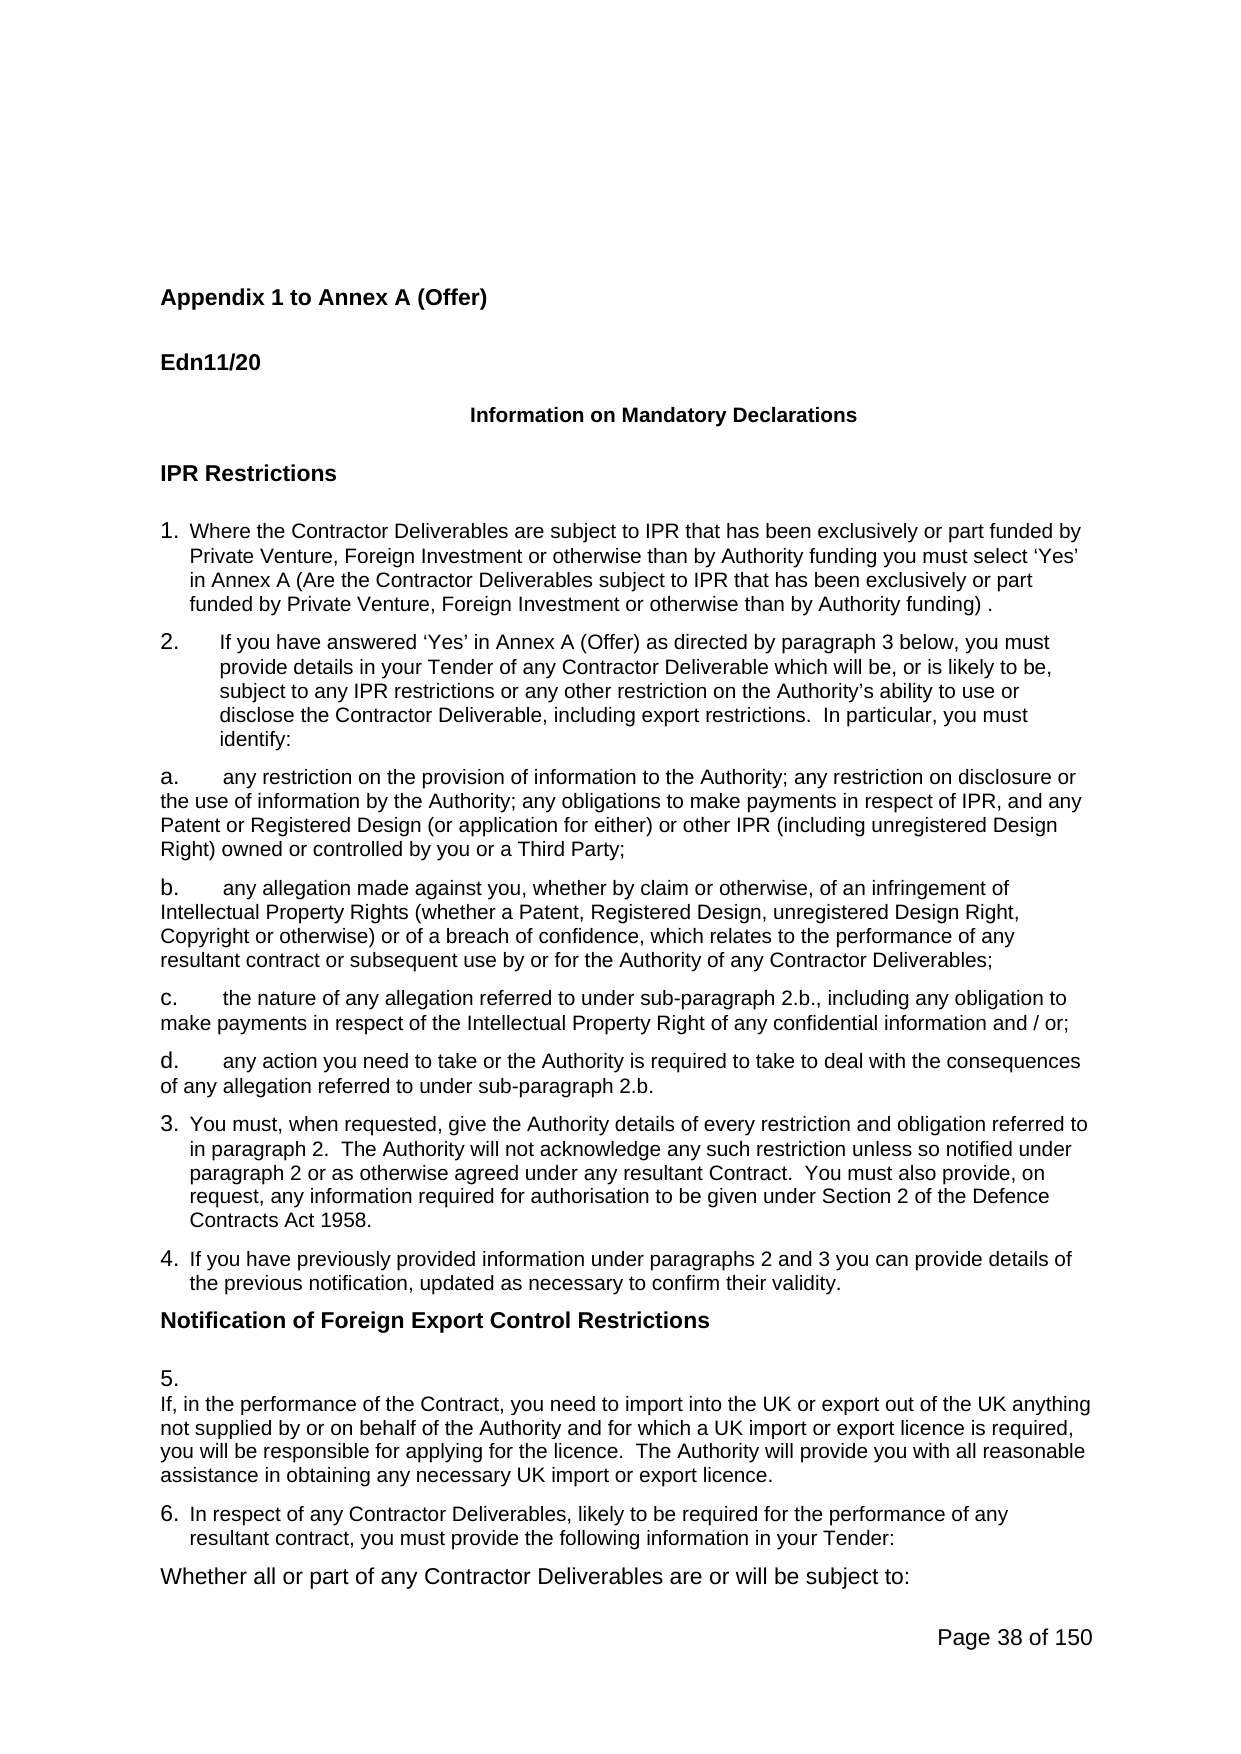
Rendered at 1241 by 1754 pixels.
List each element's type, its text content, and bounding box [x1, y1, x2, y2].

text 6. In respect of any Contractor Deliverables, likely to be required for the performance of any resultant contract, you must provide the following information in your Tender: [160, 1500, 1092, 1550]
text IPR Restrictions [160, 460, 1092, 486]
text d. any action you need to take or the Authority is required to take to deal with the consequences of any allegation referred to under sub-paragraph 2.b. [160, 1047, 1092, 1097]
text 4. If you have previously provided information under paragraphs 2 and 3 you can provide details of the previous notification, updated as necessary to confirm their validity. [160, 1245, 1092, 1295]
text 1. Where the Contractor Deliverables are subject to IPR that has been exclusively or part funded by Private Venture, Foreign Investment or otherwise than by Authority funding you must select ‘Yes’ in Annex A (Are the Contractor Deliverables subject to IPR that has been exclusively or part funded by Private Venture, Foreign Investment or otherwise than by Authority funding) . [160, 517, 1092, 616]
text b. any allegation made against you, whether by claim or otherwise, of an infringement of Intellectual Property Rights (whether a Patent, Registered Design, unregistered Design Right, Copyright or otherwise) or of a breach of confidence, which relates to the performance of any resultant contract or subsequent use by or for the Authority of any Contractor Deliverables; [160, 874, 1092, 972]
text Notification of Foreign Export Control Restrictions [160, 1307, 1092, 1334]
text 5. If, in the performance of the Contract, you need to import into the UK or export out of the UK anything not supplied by or on behalf of the Authority and for which a UK import or export licence is required, you will be responsible for applying for the licence. The Authority will provide you with all reasonable assistance in obtaining any necessary UK import or export licence. [160, 1365, 1092, 1391]
text Appendix 1 to Annex A (Offer) [160, 284, 1081, 310]
text Whether all or part of any Contractor Deliverables are or will be subject to: [160, 1563, 1092, 1589]
text c. the nature of any allegation referred to under sub-paragraph 2.b., including any obligation to make payments in respect of the Intellectual Property Right of any confidential information and / or; [160, 984, 1092, 1035]
text Edn11/20 [160, 349, 1092, 376]
text Information on Mandatory Declarations [160, 403, 1092, 427]
text 5. If, in the performance of the Contract, you need to import into the UK or export out of the UK anything not supplied by or on behalf of the Authority and for which a UK import or export licence is required, you will be responsible for applying for the licence. The Authority will provide you with all reasonable assistance in obtaining any necessary UK import or export licence. [774, 1415, 1092, 1487]
text a. any restriction on the provision of information to the Authority; any restriction on disclosure or the use of information by the Authority; any obligations to make payments in respect of IPR, and any Patent or Registered Design (or application for either) or other IPR (including unregistered Design Right) owned or controlled by you or a Third Party; [160, 763, 1092, 861]
text 2. If you have answered ‘Yes’ in Annex A (Offer) as directed by paragraph 3 below, you must provide details in your Tender of any Contractor Deliverable which will be, or is likely to be, subject to any IPR restrictions or any other restriction on the Authority’s ability to use or disclose the Contractor Deliverable, including export restrictions. In particular, you must identify: [160, 628, 1092, 750]
text 3. You must, when requested, give the Authority details of every restriction and obligation referred to in paragraph 2. The Authority will not acknowledge any such restriction unless so notified under paragraph 2 or as otherwise agreed under any resultant Contract. You must also provide, on request, any information required for authorisation to be given under Section 2 of the Defence Contracts Act 1958. [160, 1110, 1092, 1232]
